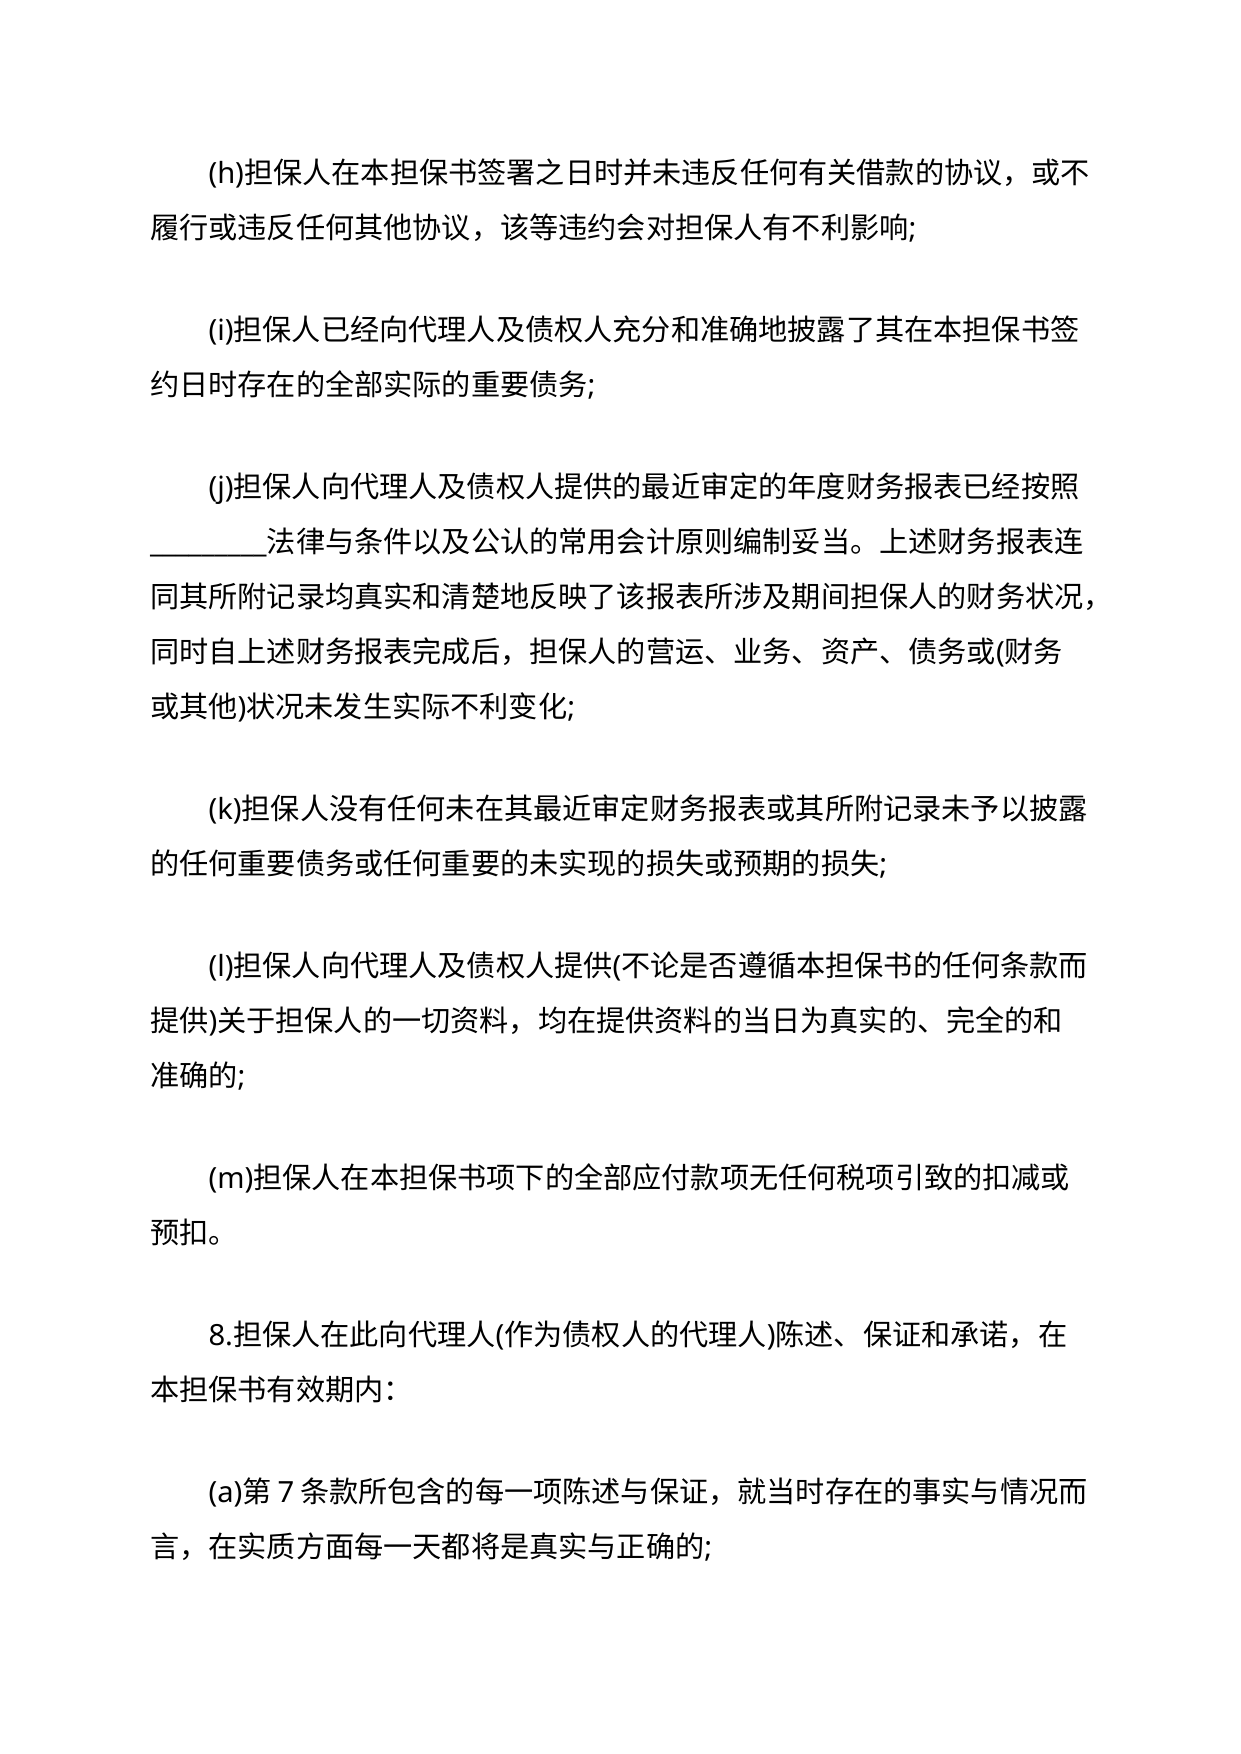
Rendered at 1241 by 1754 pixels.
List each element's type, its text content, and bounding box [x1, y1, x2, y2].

text (j)担保人向代理人及债权人提供的最近审定的年度财务报表已经按照_________法律与条件以及公认的常用会计原则编制妥当。上述财务报表连同其所附记录均真实和清楚地反映了该报表所涉及期间担保人的财务状况，同时自上述财务报表完成后，担保人的营运、业务、资产、债务或(财务或其他)状况未发生实际不利变化; [150, 464, 1090, 726]
text (a)第7条款所包含的每一项陈述与保证，就当时存在的事实与情况而言，在实质方面每一天都将是真实与正确的; [150, 1468, 1090, 1566]
text (k)担保人没有任何未在其最近审定财务报表或其所附记录未予以披露的任何重要债务或任何重要的未实现的损失或预期的损失; [150, 786, 1090, 883]
text (i)担保人已经向代理人及债权人充分和准确地披露了其在本担保书签约日时存在的全部实际的重要债务; [150, 307, 1090, 404]
text (h)担保人在本担保书签署之日时并未违反任何有关借款的协议，或不履行或违反任何其他协议，该等违约会对担保人有不利影响; [150, 150, 1090, 247]
text 8.担保人在此向代理人(作为债权人的代理人)陈述、保证和承诺，在本担保书有效期内： [150, 1312, 1090, 1409]
text (m)担保人在本担保书项下的全部应付款项无任何税项引致的扣减或预扣。 [150, 1155, 1090, 1252]
text (l)担保人向代理人及债权人提供(不论是否遵循本担保书的任何条款而提供)关于担保人的一切资料，均在提供资料的当日为真实的、完全的和准确的; [150, 943, 1090, 1095]
